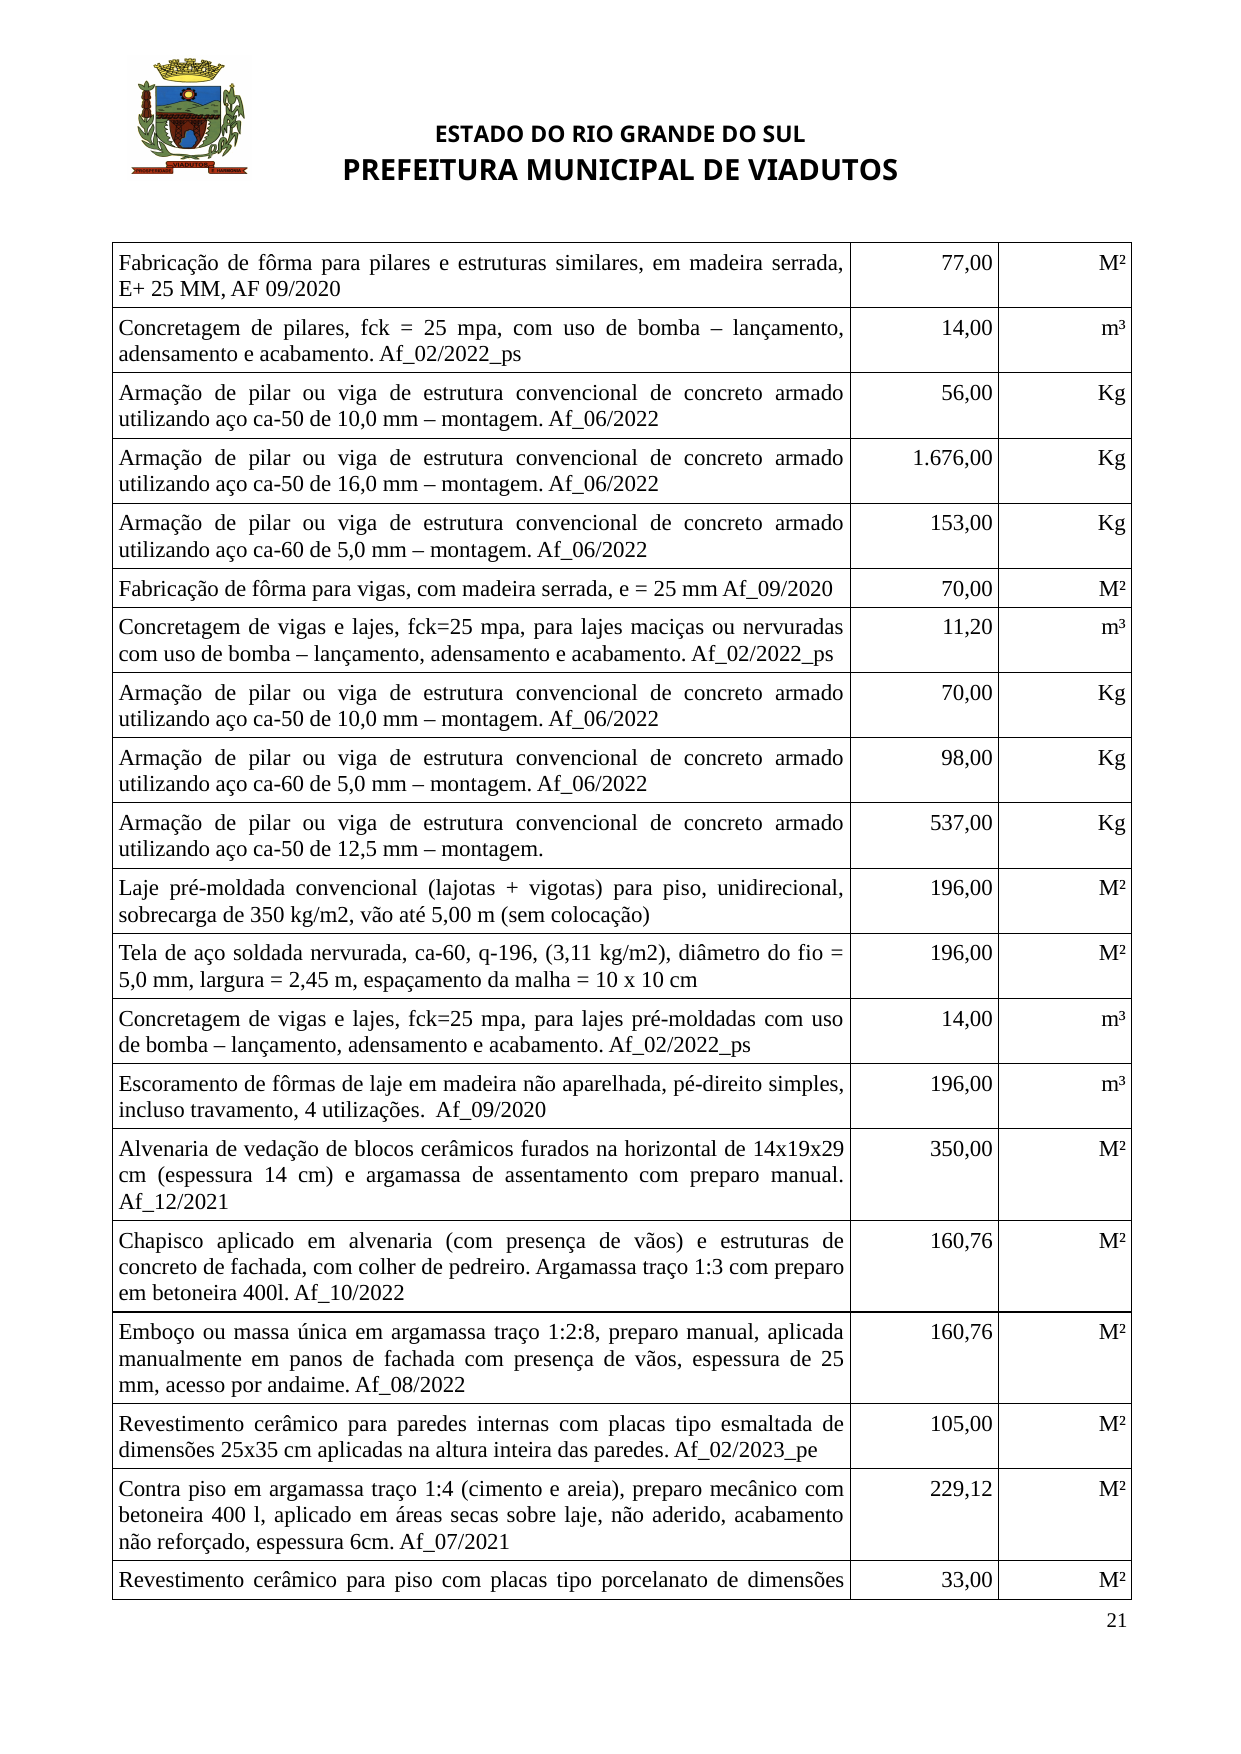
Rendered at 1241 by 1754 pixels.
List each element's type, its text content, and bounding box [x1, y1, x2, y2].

table_cell m³ [999, 1064, 1131, 1128]
table_cell 196,00 [851, 1064, 998, 1128]
table_cell 160,76 [851, 1313, 998, 1403]
table_cell Armação de pilar ou viga de estrutura convencional de concreto armado utilizando aço ca-50 de 10,0 mm – montagem. Af_06/2022 [113, 673, 850, 737]
table_cell Armação de pilar ou viga de estrutura convencional de concreto armado utilizando aço ca-50 de 12,5 mm – montagem. [113, 803, 850, 867]
table_cell 14,00 [851, 308, 998, 372]
table_cell Kg [999, 439, 1131, 503]
table_cell 1.676,00 [851, 439, 998, 503]
table_cell Laje pré-moldada convencional (lajotas + vigotas) para piso, unidirecional, sobrecarga de 350 kg/m2, vão até 5,00 m (sem colocação) [113, 869, 850, 933]
table_cell 229,12 [851, 1469, 998, 1560]
table_cell 153,00 [851, 504, 998, 568]
table_cell M² [999, 243, 1131, 307]
table_cell Concretagem de vigas e lajes, fck=25 mpa, para lajes pré-moldadas com uso de bomba – lançamento, adensamento e acabamento. Af_02/2022_ps [113, 999, 850, 1063]
table_cell m³ [999, 608, 1131, 672]
table_cell Armação de pilar ou viga de estrutura convencional de concreto armado utilizando aço ca-50 de 16,0 mm – montagem. Af_06/2022 [113, 439, 850, 503]
table_cell Tela de aço soldada nervurada, ca-60, q-196, (3,11 kg/m2), diâmetro do fio = 5,0 mm, largura = 2,45 m, espaçamento da malha = 10 x 10 cm [113, 934, 850, 998]
table_cell M² [999, 1129, 1131, 1220]
table_cell Fabricação de fôrma para vigas, com madeira serrada, e = 25 mm Af_09/2020 [113, 569, 850, 607]
table_cell 14,00 [851, 999, 998, 1063]
table_cell M² [999, 1404, 1131, 1468]
table_cell Kg [999, 738, 1131, 802]
table_cell Escoramento de fôrmas de laje em madeira não aparelhada, pé-direito simples, incluso travamento, 4 utilizações. Af_09/2020 [113, 1064, 850, 1128]
table_cell 33,00 [851, 1561, 998, 1599]
table_cell M² [999, 934, 1131, 998]
table_cell m³ [999, 999, 1131, 1063]
table_cell 70,00 [851, 673, 998, 737]
table_cell M² [999, 1469, 1131, 1560]
table_cell M² [999, 569, 1131, 607]
table_cell Concretagem de vigas e lajes, fck=25 mpa, para lajes maciças ou nervuradas com uso de bomba – lançamento, adensamento e acabamento. Af_02/2022_ps [113, 608, 850, 672]
table_cell 70,00 [851, 569, 998, 607]
table_cell Fabricação de fôrma para pilares e estruturas similares, em madeira serrada, E+ 25 MM, AF 09/2020 [113, 243, 850, 307]
table_cell 350,00 [851, 1129, 998, 1220]
table_cell Contra piso em argamassa traço 1:4 (cimento e areia), preparo mecânico com betoneira 400 l, aplicado em áreas secas sobre laje, não aderido, acabamento não reforçado, espessura 6cm. Af_07/2021 [113, 1469, 850, 1560]
table_cell 98,00 [851, 738, 998, 802]
table_cell m³ [999, 308, 1131, 372]
table_cell Armação de pilar ou viga de estrutura convencional de concreto armado utilizando aço ca-60 de 5,0 mm – montagem. Af_06/2022 [113, 504, 850, 568]
table_cell M² [999, 1313, 1131, 1403]
picture [127, 55, 253, 181]
table_cell Alvenaria de vedação de blocos cerâmicos furados na horizontal de 14x19x29 cm (espessura 14 cm) e argamassa de assentamento com preparo manual. Af_12/2021 [113, 1129, 850, 1220]
table_cell 105,00 [851, 1404, 998, 1468]
table_cell Concretagem de pilares, fck = 25 mpa, com uso de bomba – lançamento, adensamento e acabamento. Af_02/2022_ps [113, 308, 850, 372]
table_cell 196,00 [851, 869, 998, 933]
table_cell M² [999, 869, 1131, 933]
table_cell 160,76 [851, 1221, 998, 1311]
table_cell M² [999, 1561, 1131, 1599]
table_cell Emboço ou massa única em argamassa traço 1:2:8, preparo manual, aplicada manualmente em panos de fachada com presença de vãos, espessura de 25 mm, acesso por andaime. Af_08/2022 [113, 1313, 850, 1403]
table_cell 56,00 [851, 373, 998, 437]
table_cell 537,00 [851, 803, 998, 867]
table_cell Armação de pilar ou viga de estrutura convencional de concreto armado utilizando aço ca-50 de 10,0 mm – montagem. Af_06/2022 [113, 373, 850, 437]
table_cell Kg [999, 673, 1131, 737]
table_cell M² [999, 1221, 1131, 1311]
table_cell Armação de pilar ou viga de estrutura convencional de concreto armado utilizando aço ca-60 de 5,0 mm – montagem. Af_06/2022 [113, 738, 850, 802]
table_cell Revestimento cerâmico para piso com placas tipo porcelanato de dimensões 60x60 cm aplicada em ambientes de área maior que 10 m². Af_02/2023_pe [113, 1561, 850, 1599]
table_cell Kg [999, 504, 1131, 568]
table_cell Kg [999, 803, 1131, 867]
table_cell 196,00 [851, 934, 998, 998]
table_cell 77,00 [851, 243, 998, 307]
table_cell Revestimento cerâmico para paredes internas com placas tipo esmaltada de dimensões 25x35 cm aplicadas na altura inteira das paredes. Af_02/2023_pe [113, 1404, 850, 1468]
table_cell Kg [999, 373, 1131, 437]
table_cell 11,20 [851, 608, 998, 672]
table_cell Chapisco aplicado em alvenaria (com presença de vãos) e estruturas de concreto de fachada, com colher de pedreiro. Argamassa traço 1:3 com preparo em betoneira 400l. Af_10/2022 [113, 1221, 850, 1311]
